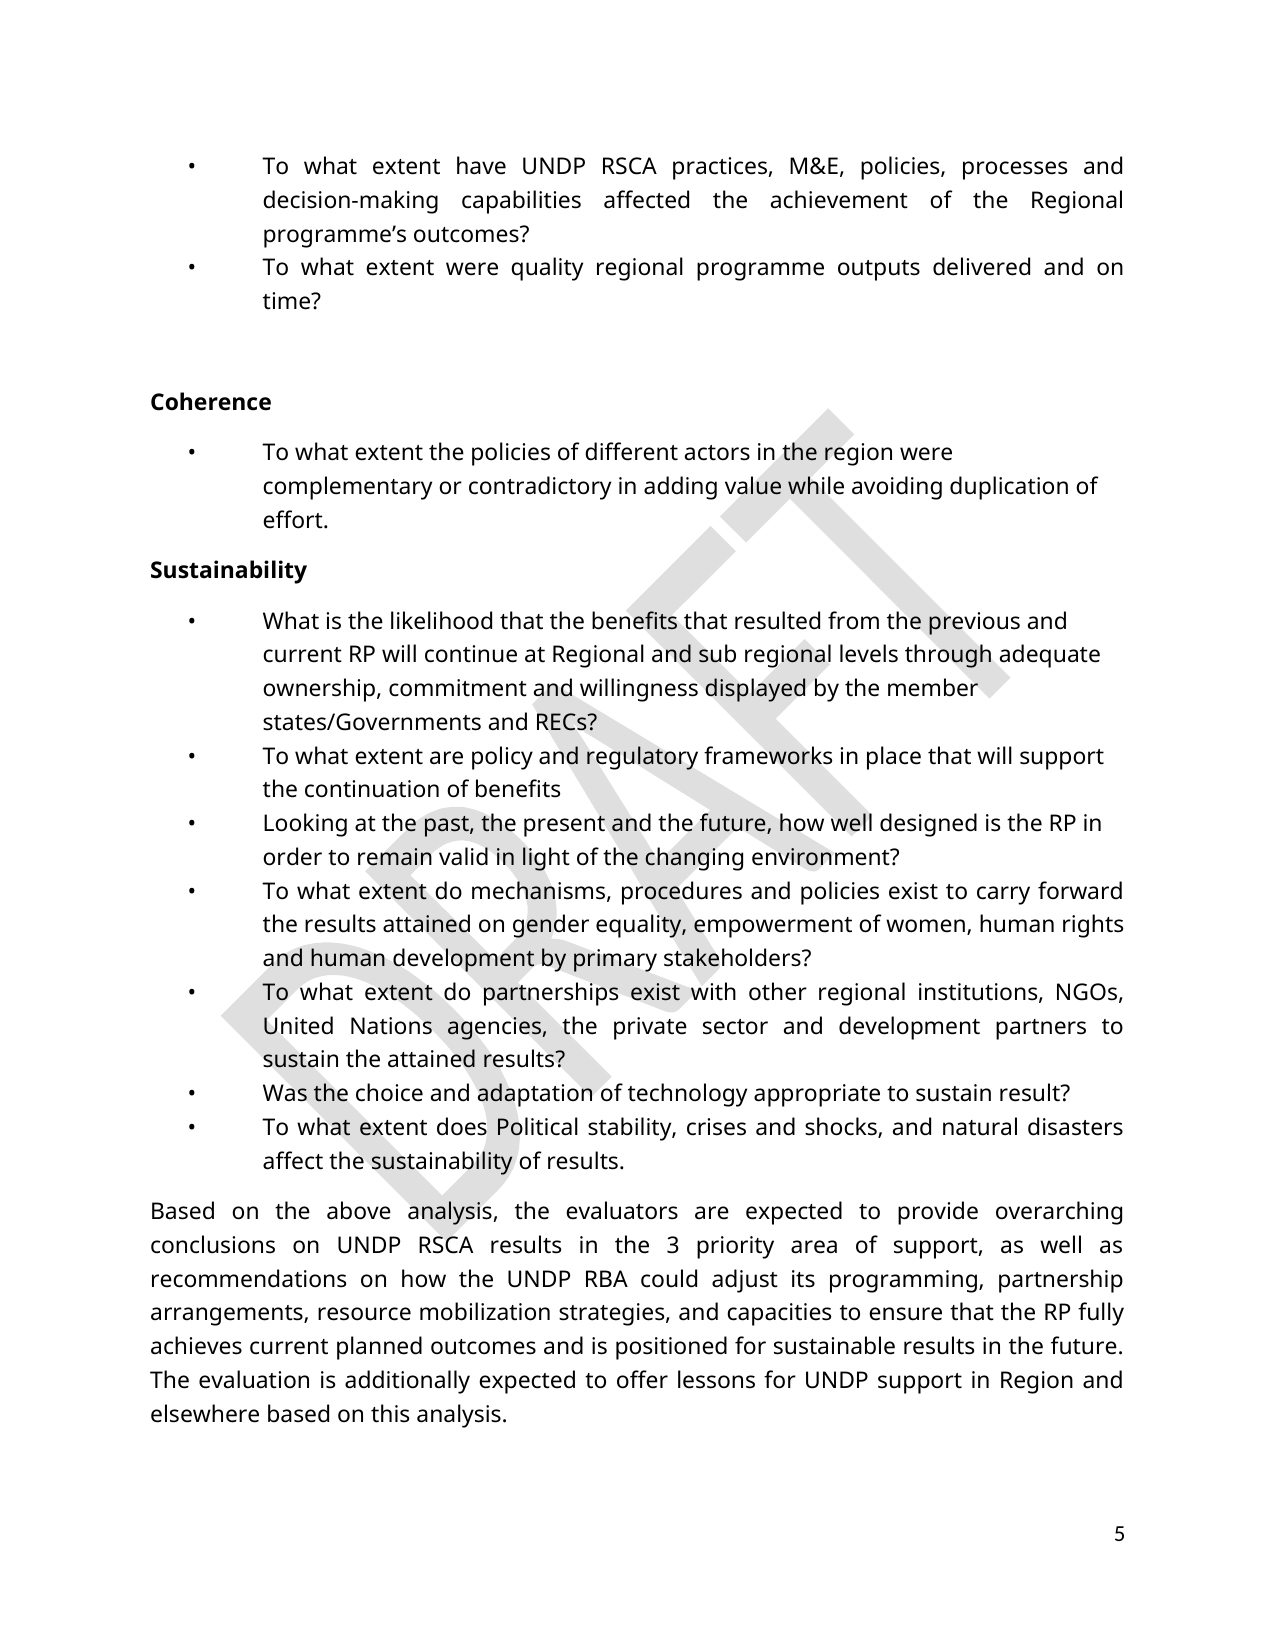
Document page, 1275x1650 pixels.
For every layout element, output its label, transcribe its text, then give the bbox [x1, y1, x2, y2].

text Sustainability [150, 554, 1125, 585]
list To what extent have UNDP RSCA practices, M&E, policies, processes and decision-making capabilities affected the achievement of the Regional programme’s outcomes? [187, 150, 1125, 249]
list To what extent do partnerships exist with other regional institutions, NGOs, United Nations agencies, the private sector and development partners to sustain the attained results? [187, 976, 1125, 1074]
text Coherence [150, 386, 1125, 417]
list Looking at the past, the present and the future, how well designed is the RP in order to remain valid in light of the changing environment? [187, 807, 1125, 872]
list To what extent were quality regional programme outputs delivered and on time? [187, 251, 1125, 316]
list What is the likelihood that the benefits that resulted from the previous and current RP will continue at Regional and sub regional levels through adequate ownership, commitment and willingness displayed by the member states/Governments and RECs? [187, 604, 1125, 737]
list To what extent does Political stability, crises and shocks, and natural disasters affect the sustainability of results. [187, 1111, 1125, 1176]
list Was the choice and adaptation of technology appropriate to sustain result? [187, 1077, 1125, 1108]
list To what extent the policies of different actors in the region were complementary or contradictory in adding value while avoiding duplication of effort. [187, 436, 1125, 535]
list To what extent are policy and regulatory frameworks in place that will support the continuation of benefits [187, 739, 1125, 804]
list To what extent do mechanisms, procedures and policies exist to carry forward the results attained on gender equality, empowerment of women, human rights and human development by primary stakeholders? [187, 874, 1125, 973]
text Based on the above analysis, the evaluators are expected to provide overarching conclusions on UNDP RSCA results in the 3 priority area of support, as well as recommendations on how the UNDP RBA could adjust its programming, partnership arrangements, resource mobilization strategies, and capacities to ensure that the RP fully achieves current planned outcomes and is positioned for sustainable results in the future. The evaluation is additionally expected to offer lessons for UNDP support in Region and elsewhere based on this analysis. [150, 1195, 1125, 1429]
